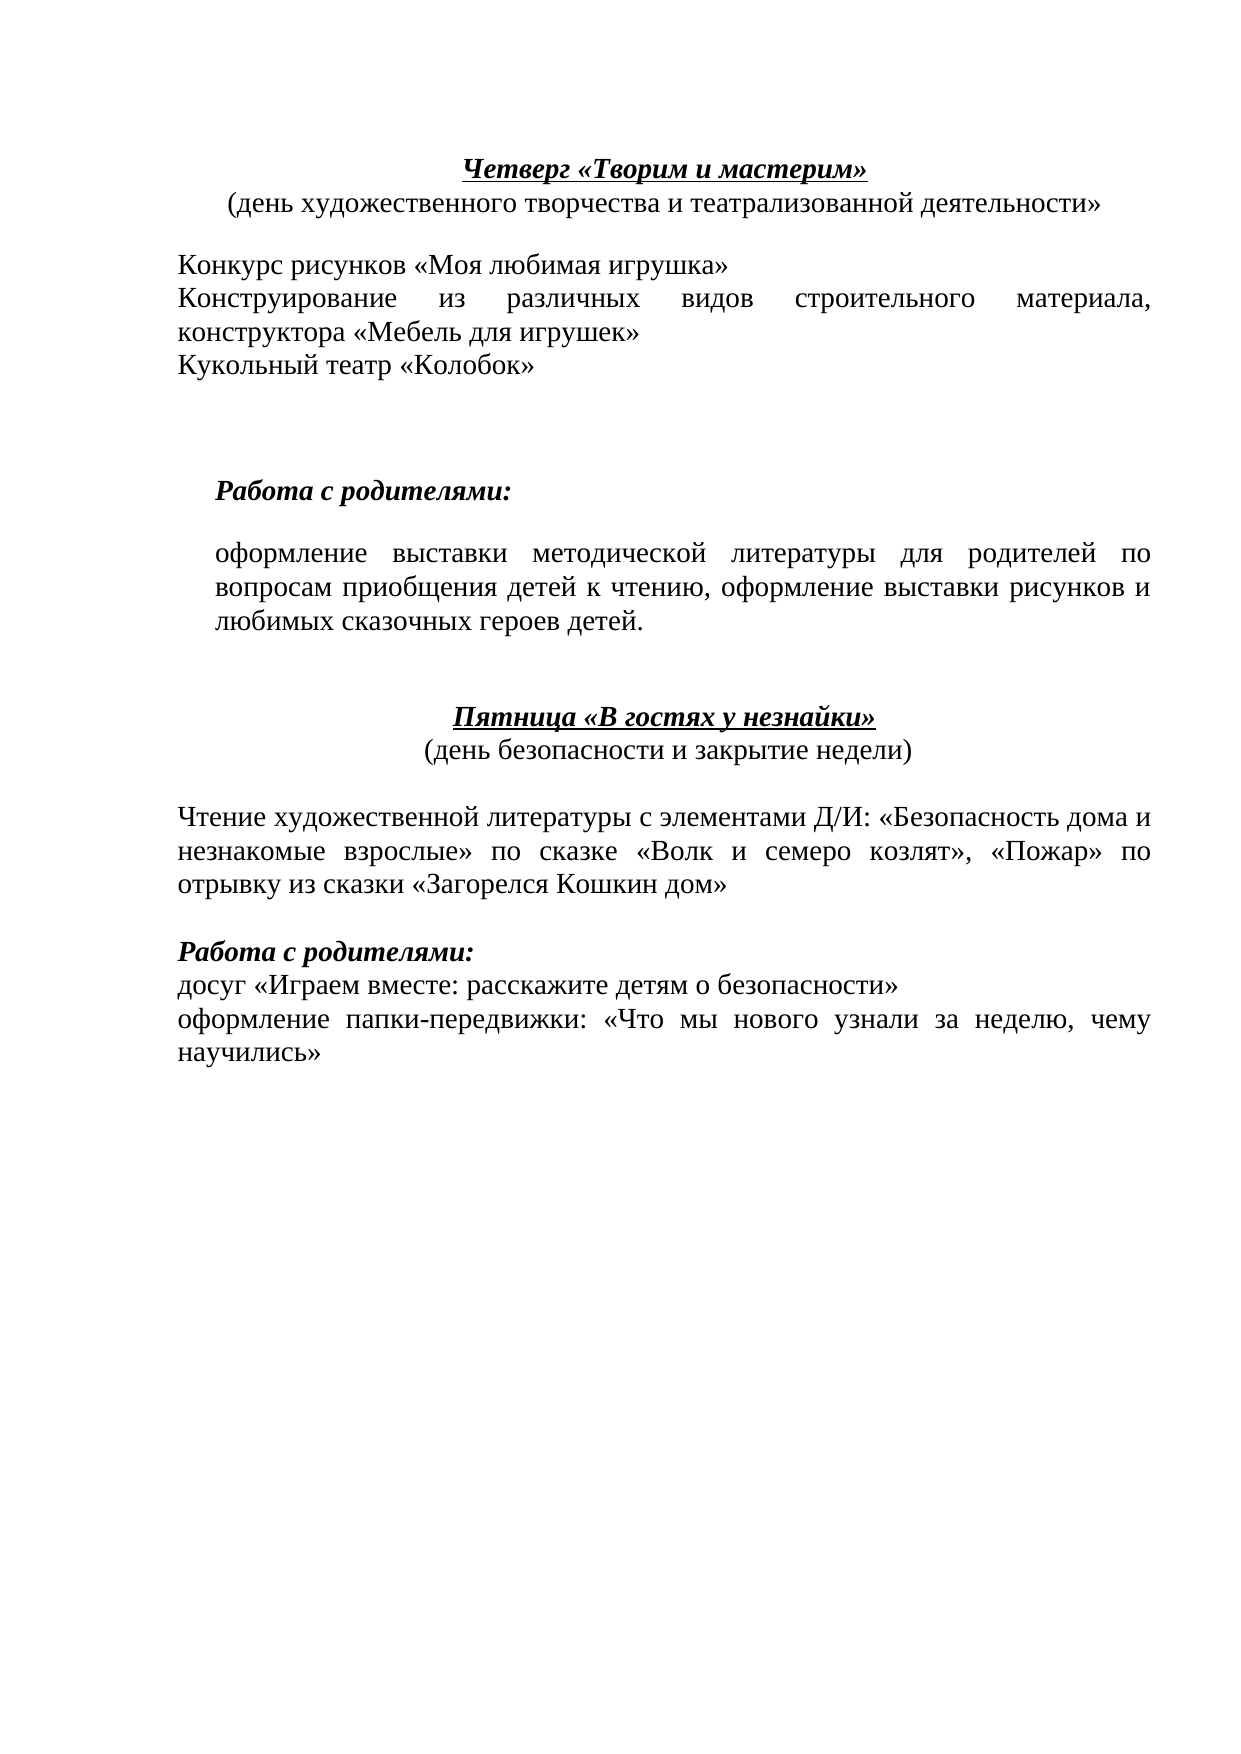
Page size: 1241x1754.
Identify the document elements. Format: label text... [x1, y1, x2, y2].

text Работа с родителями: [177, 934, 1152, 967]
text досуг «Играем вместе: расскажите детям о безопасности» [177, 967, 1152, 1001]
text Чтение художественной литературы с элементами Д/И: «Безопасность дома и незнакомые взрослые» по сказке «Волк и семеро козлят», «Пожар» по отрывку из сказки «Загорелся Кошкин дом» [177, 799, 1152, 900]
text Пятница «В гостях у незнайки» [177, 699, 1152, 732]
text оформление выставки методической литературы для родителей по вопросам приобщения детей к чтению, оформление выставки рисунков и любимых сказочных героев детей. [215, 536, 1152, 636]
text (день художественного творчества и театрализованной деятельности» [177, 185, 1152, 219]
text оформление папки-передвижки: «Что мы нового узнали за неделю, чему научились» [177, 1001, 1152, 1068]
text Конструирование из различных видов строительного материала, конструктора «Мебель для игрушек» [177, 280, 1152, 347]
text (день безопасности и закрытие недели) [177, 732, 1152, 766]
text Кукольный театр «Колобок» [177, 347, 1152, 381]
text Конкурс рисунков «Моя любимая игрушка» [177, 247, 1152, 280]
text Работа с родителями: [215, 473, 1152, 506]
text Четверг «Творим и мастерим» [177, 152, 1152, 185]
